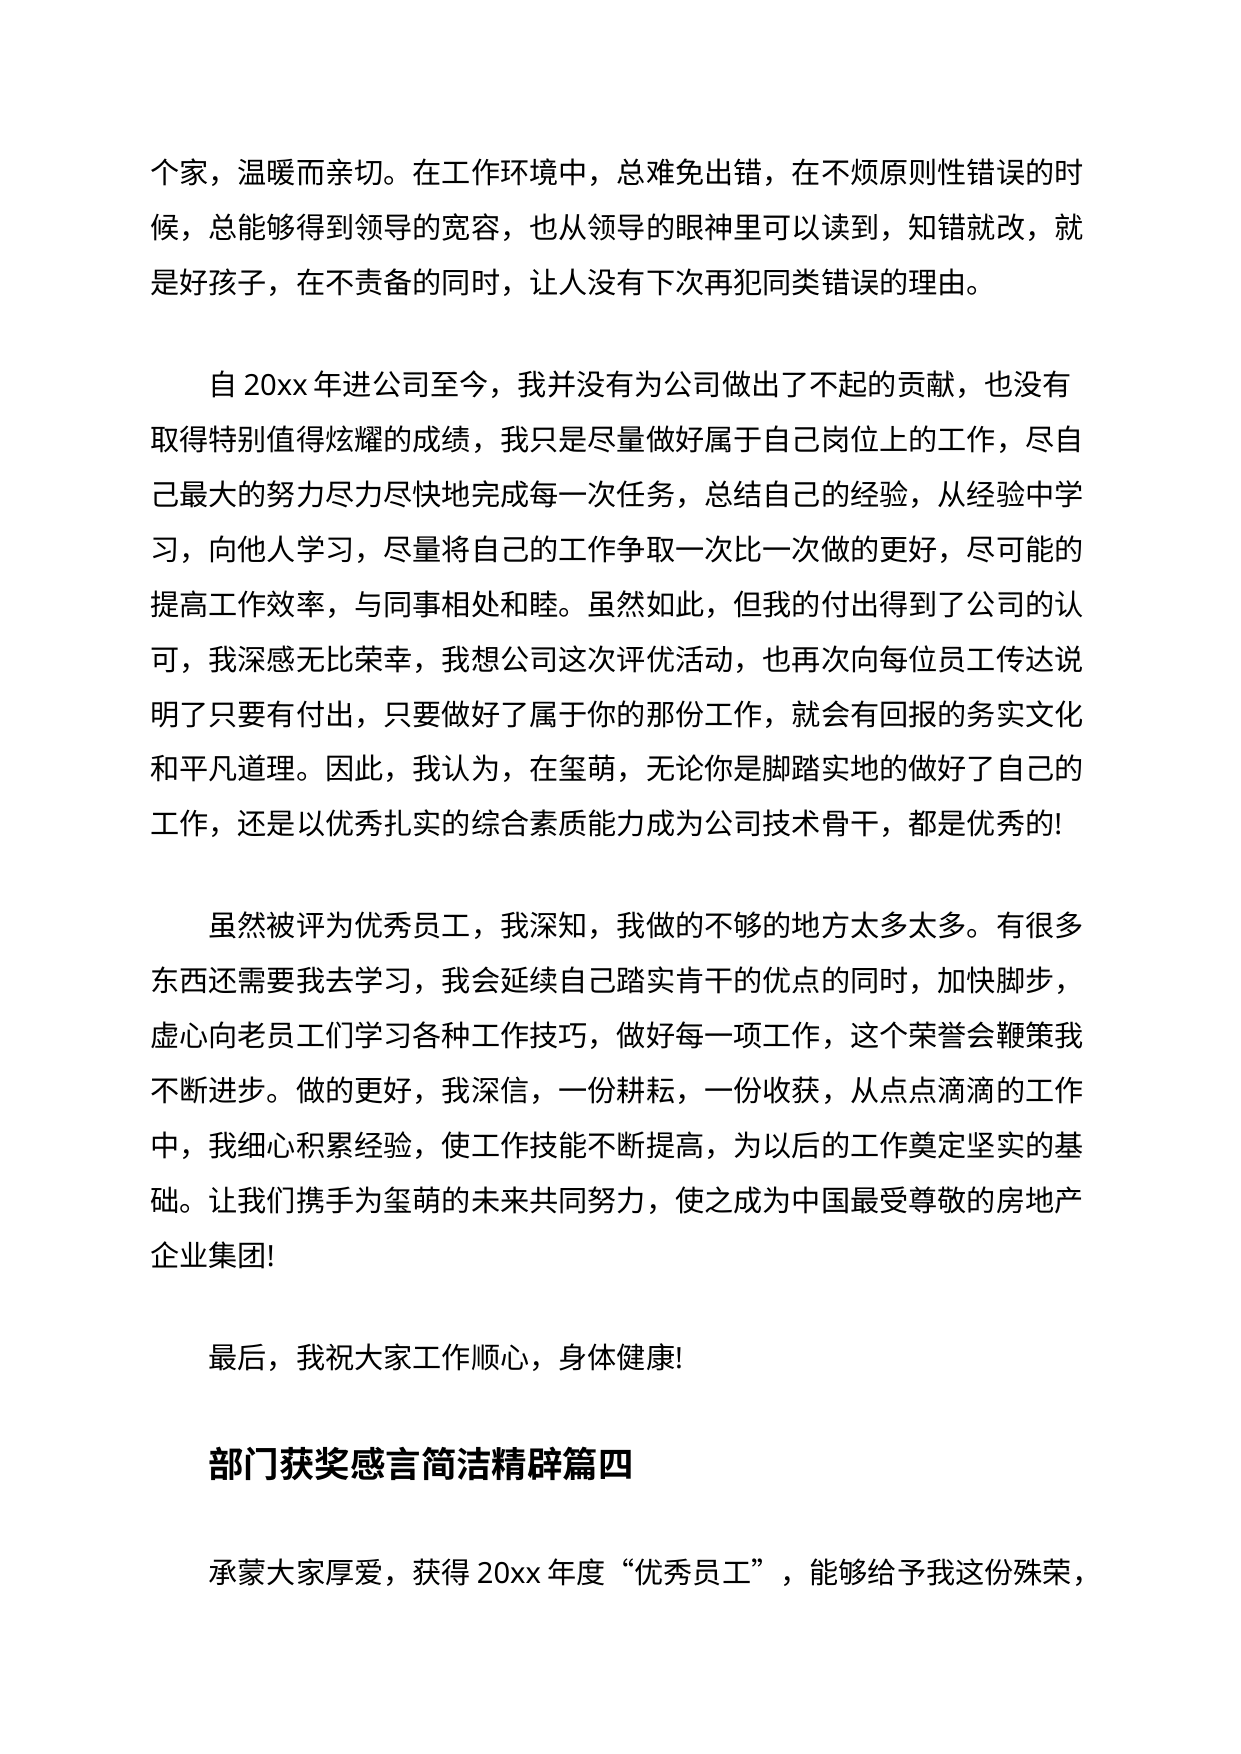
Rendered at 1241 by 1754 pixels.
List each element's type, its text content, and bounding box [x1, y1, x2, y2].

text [150, 1549, 1090, 1592]
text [150, 150, 1090, 302]
text 最后，我祝大家工作顺心，身体健康! [150, 1334, 1090, 1377]
text 虽然被评为优秀员工，我深知，我做的不够的地方太多太多。有很多东西还需要我去学习，我会延续自己踏实肯干的优点的同时，加快脚步，虚心向老员工们学习各种工作技巧，做好每一项工作，这个荣誉会鞭策我不断进步。做的更好，我深信，一份耕耘，一份收获，从点点滴滴的工作中，我细心积累经验，使工作技能不断提高，为以后的工作奠定坚实的基础。让我们携手为玺萌的未来共同努力，使之成为中国最受尊敬的房地产企业集团! [150, 903, 1090, 1274]
text 部门获奖感言简洁精辟篇四 [150, 1436, 1090, 1487]
text 自20xx年进公司至今，我并没有为公司做出了不起的贡献，也没有取得特别值得炫耀的成绩，我只是尽量做好属于自己岗位上的工作，尽自己最大的努力尽力尽快地完成每一次任务，总结自己的经验，从经验中学习，向他人学习，尽量将自己的工作争取一次比一次做的更好，尽可能的提高工作效率，与同事相处和睦。虽然如此，但我的付出得到了公司的认可，我深感无比荣幸，我想公司这次评优活动，也再次向每位员工传达说明了只要有付出，只要做好了属于你的那份工作，就会有回报的务实文化和平凡道理。因此，我认为，在玺萌，无论你是脚踏实地的做好了自己的工作，还是以优秀扎实的综合素质能力成为公司技术骨干，都是优秀的! [150, 362, 1090, 843]
